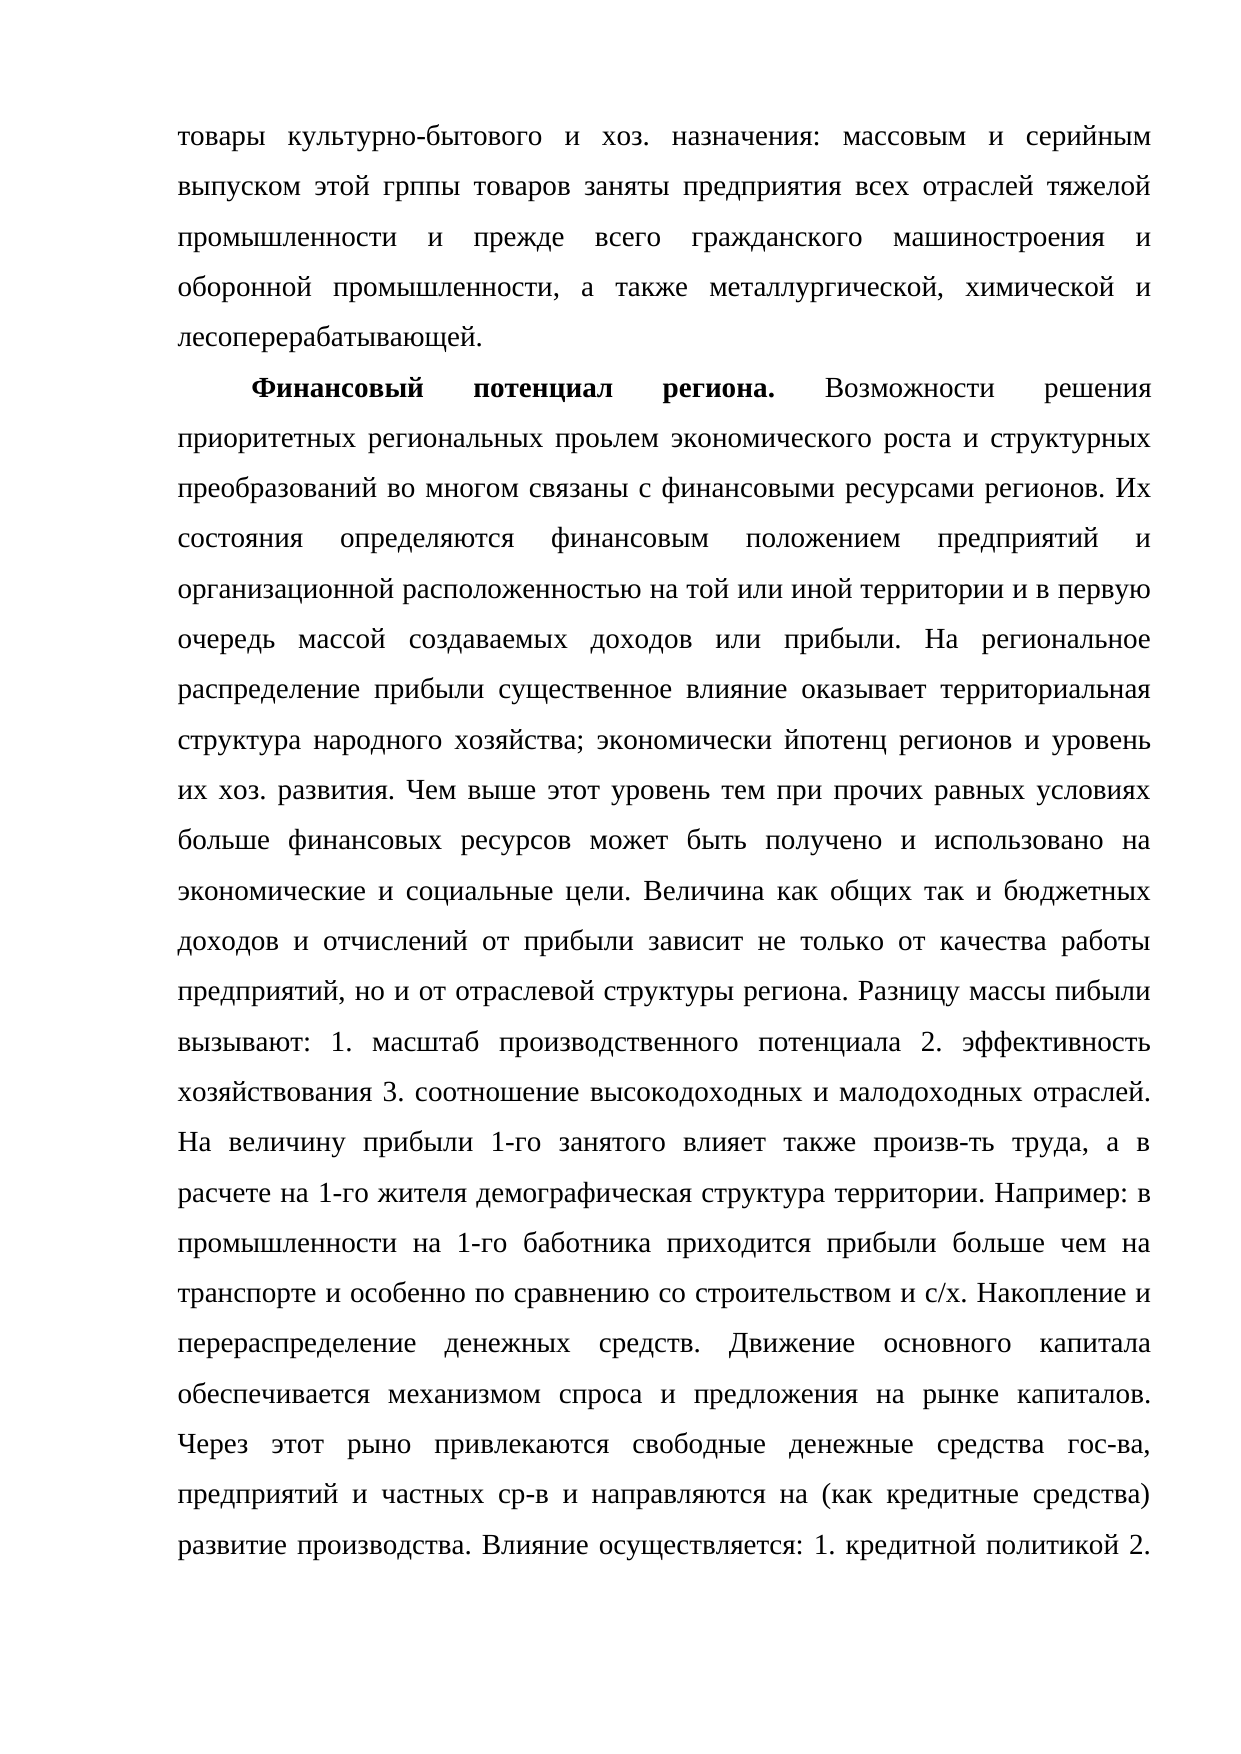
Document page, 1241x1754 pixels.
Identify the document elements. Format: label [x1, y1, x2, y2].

text [177, 370, 1152, 1560]
text [177, 118, 1152, 353]
